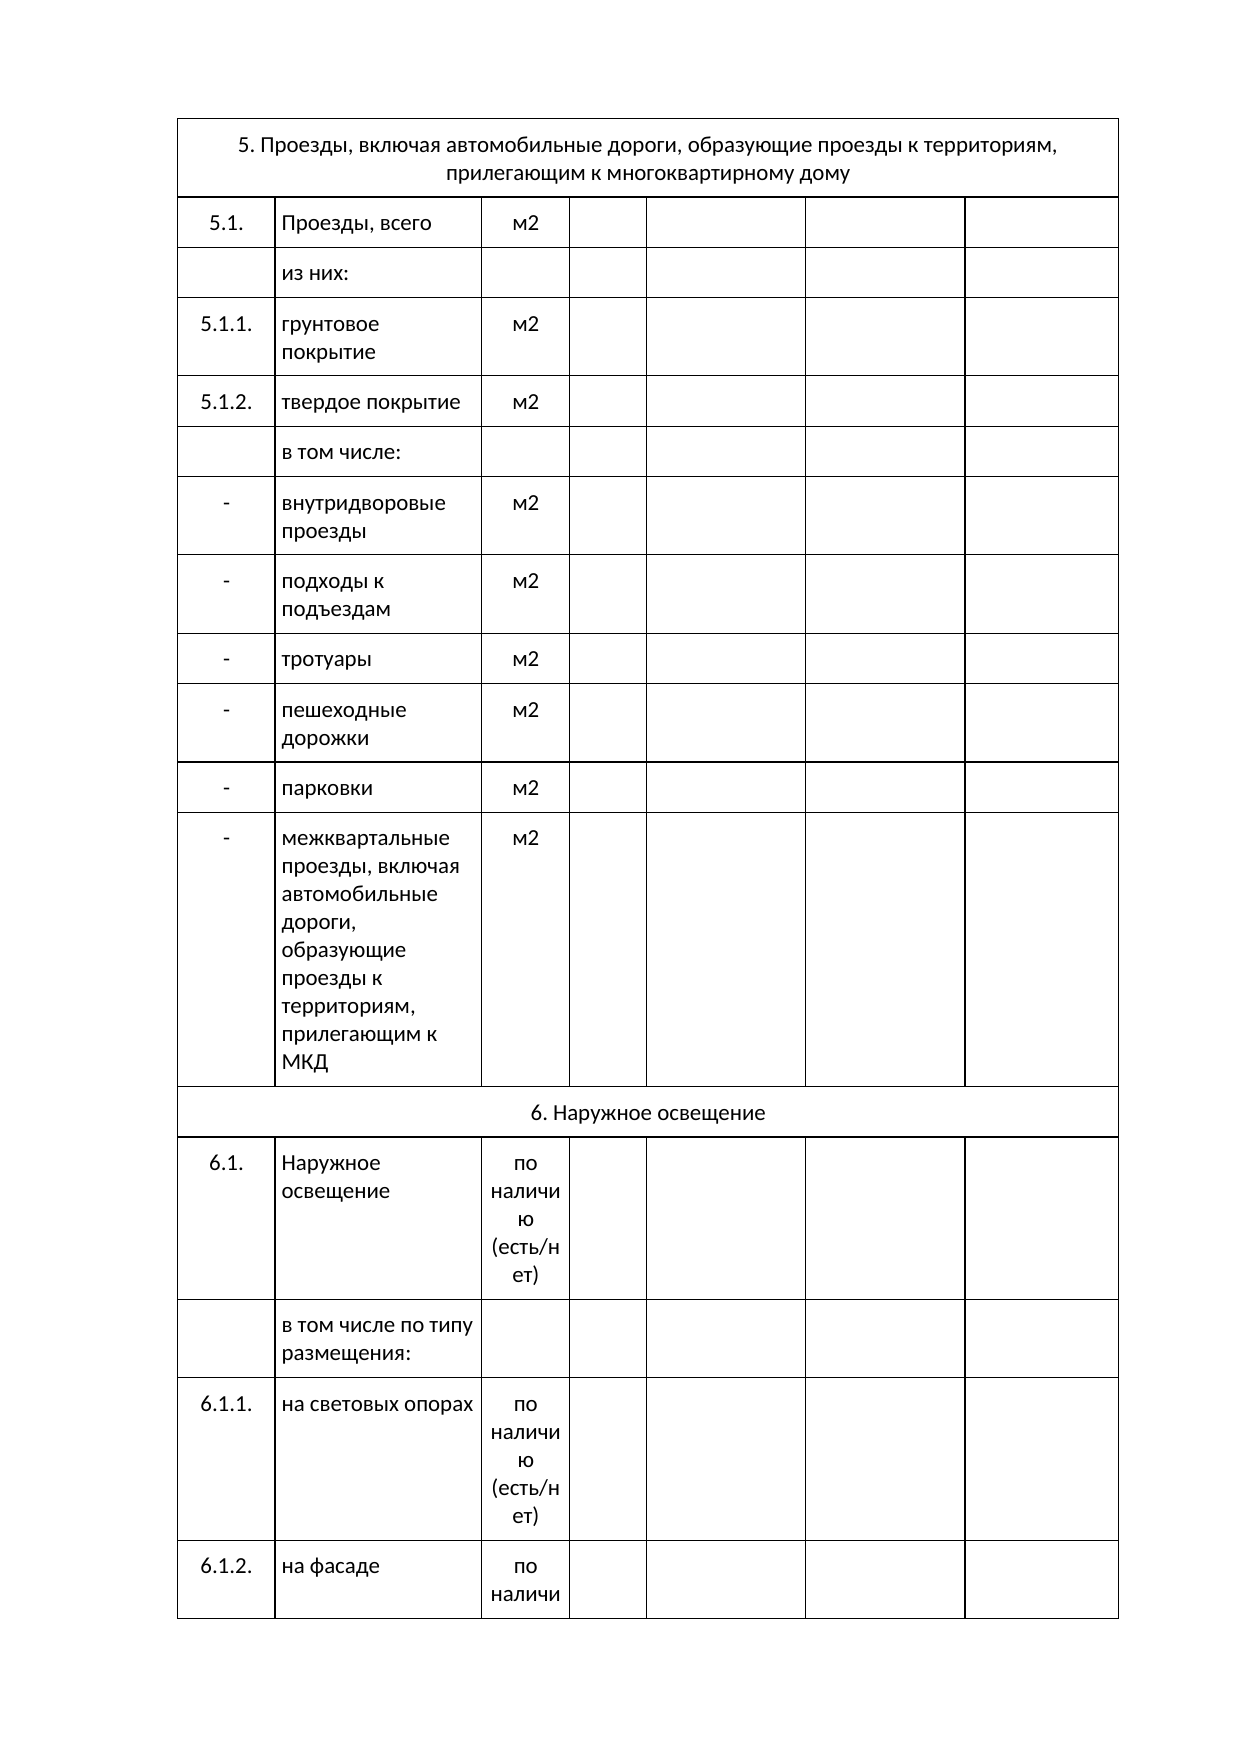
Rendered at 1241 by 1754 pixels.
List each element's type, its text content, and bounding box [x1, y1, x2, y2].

table_cell [647, 1138, 805, 1299]
table_cell [647, 684, 805, 761]
table_cell [966, 684, 1118, 761]
table_cell [806, 763, 964, 812]
table_cell [966, 427, 1118, 476]
table_cell внутридворовые проезды [276, 477, 481, 554]
table_cell [806, 248, 964, 297]
table_cell [570, 684, 646, 761]
table_cell [647, 634, 805, 683]
table_cell [966, 376, 1118, 426]
table_cell [647, 1541, 805, 1618]
table_cell [647, 1300, 805, 1377]
table_cell [570, 813, 646, 1086]
table_cell [806, 555, 964, 633]
table_cell м2 [482, 376, 569, 426]
table_cell [806, 813, 964, 1086]
table_cell на световых опорах [276, 1378, 481, 1539]
table_cell 6.1.2. [178, 1541, 274, 1618]
table_cell [806, 1138, 964, 1299]
table_cell [482, 427, 569, 476]
table_cell м2 [482, 198, 569, 247]
table_cell межквартальные проезды, включая автомобильные дороги, образующие проезды к территориям, прилегающим к МКД [276, 813, 481, 1086]
table_cell [806, 477, 964, 554]
table_cell м2 [482, 477, 569, 554]
table_cell [647, 376, 805, 426]
table_cell [647, 198, 805, 247]
table_cell в том числе: [276, 427, 481, 476]
table_cell [570, 248, 646, 297]
table_cell [966, 248, 1118, 297]
table_cell [647, 813, 805, 1086]
table_cell [806, 376, 964, 426]
table_cell 5.1.2. [178, 376, 274, 426]
table_cell [806, 427, 964, 476]
table_cell [966, 1378, 1118, 1539]
table_cell [178, 248, 274, 297]
table_cell [570, 1378, 646, 1539]
table_cell [647, 763, 805, 812]
table_cell Проезды, всего [276, 198, 481, 247]
table_cell [482, 1300, 569, 1377]
table_cell [482, 248, 569, 297]
table_cell [966, 1541, 1118, 1618]
table_cell [570, 1541, 646, 1618]
table_cell [647, 1378, 805, 1539]
table_cell - [178, 634, 274, 683]
table_cell 5.1.1. [178, 298, 274, 375]
table_cell м2 [482, 763, 569, 812]
table_cell [178, 427, 274, 476]
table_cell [482, 1541, 569, 1618]
table_cell 6. Наружное освещение [178, 1087, 1118, 1136]
table_cell - [178, 555, 274, 633]
table_cell [647, 477, 805, 554]
table_cell [966, 198, 1118, 247]
table_cell [966, 555, 1118, 633]
table_cell твердое покрытие [276, 376, 481, 426]
table_cell [806, 1300, 964, 1377]
table_cell 5.1. [178, 198, 274, 247]
table_cell [647, 555, 805, 633]
table_cell [966, 298, 1118, 375]
table_cell [647, 427, 805, 476]
table_cell [570, 763, 646, 812]
table_cell м2 [482, 684, 569, 761]
table_cell тротуары [276, 634, 481, 683]
table_cell 6.1.1. [178, 1378, 274, 1539]
table_cell м2 [482, 298, 569, 375]
table_cell [806, 1541, 964, 1618]
table_cell [570, 477, 646, 554]
table_cell [570, 1300, 646, 1377]
table_cell 6.1. [178, 1138, 274, 1299]
table_cell [966, 813, 1118, 1086]
table_cell [570, 427, 646, 476]
table_cell - [178, 684, 274, 761]
table_cell по наличию (есть/нет) [482, 1138, 569, 1299]
table_cell [806, 684, 964, 761]
table_cell из них: [276, 248, 481, 297]
table_cell подходы к подъездам [276, 555, 481, 633]
table_cell м2 [482, 634, 569, 683]
table_cell [570, 634, 646, 683]
table_cell на фасаде [276, 1541, 481, 1618]
table_cell [966, 477, 1118, 554]
table_cell [570, 198, 646, 247]
table_cell [966, 1138, 1118, 1299]
table_cell - [178, 763, 274, 812]
table_cell [806, 1378, 964, 1539]
table_cell [966, 634, 1118, 683]
table_cell м2 [482, 555, 569, 633]
table_cell [570, 376, 646, 426]
table_cell пешеходные дорожки [276, 684, 481, 761]
table_cell [966, 763, 1118, 812]
table_cell парковки [276, 763, 481, 812]
table_cell Наружное освещение [276, 1138, 481, 1299]
table_cell [806, 198, 964, 247]
table_cell [806, 634, 964, 683]
table_cell - [178, 477, 274, 554]
table_cell [647, 298, 805, 375]
table_cell грунтовое покрытие [276, 298, 481, 375]
table_cell по наличию (есть/нет) [482, 1378, 569, 1539]
table_cell 5. Проезды, включая автомобильные дороги, образующие проезды к территориям, прилегающим к многоквартирному дому [178, 119, 1118, 196]
table_cell [570, 1138, 646, 1299]
table_cell [570, 298, 646, 375]
table_cell [570, 555, 646, 633]
table_cell [966, 1300, 1118, 1377]
table_cell в том числе по типу размещения: [276, 1300, 481, 1377]
table_cell [178, 1300, 274, 1377]
table_cell - [178, 813, 274, 1086]
table_cell [806, 298, 964, 375]
table_cell [647, 248, 805, 297]
table_cell м2 [482, 813, 569, 1086]
